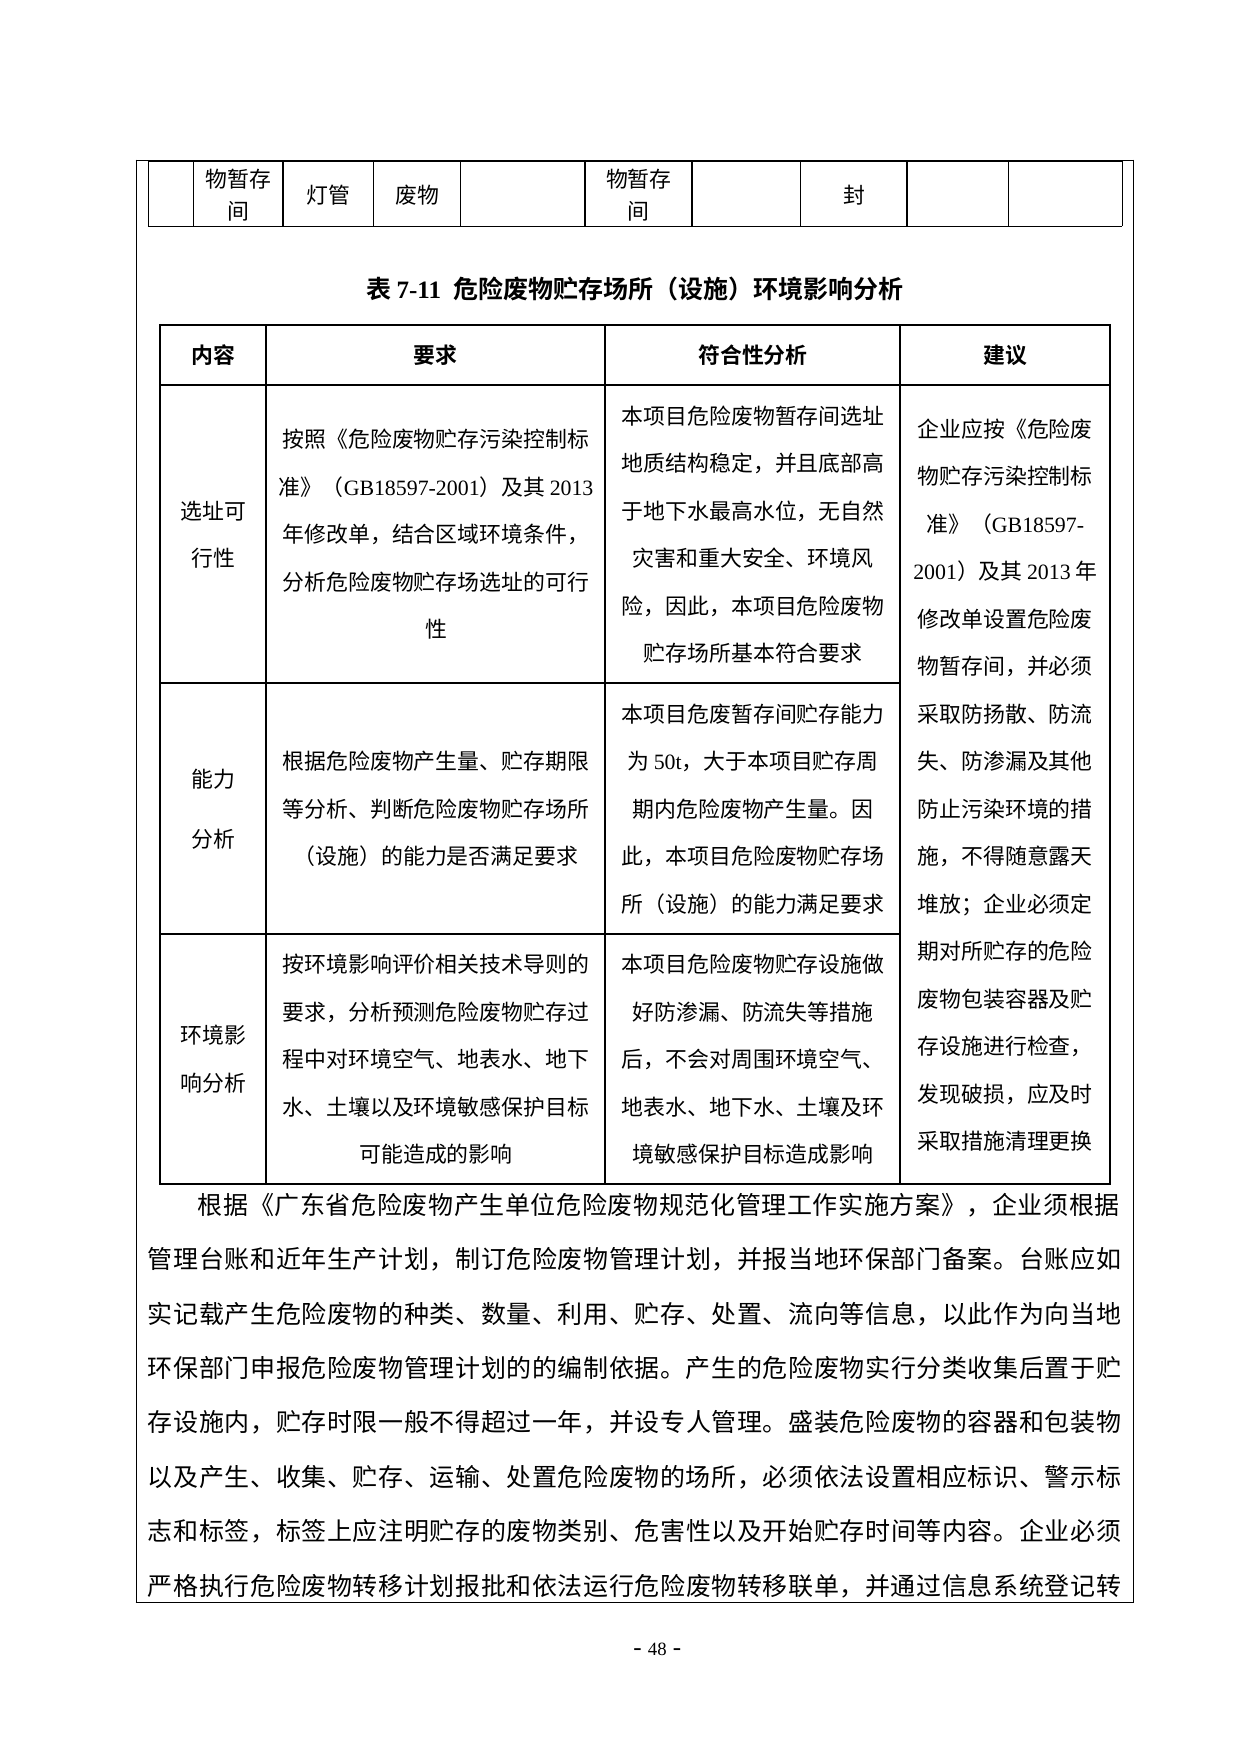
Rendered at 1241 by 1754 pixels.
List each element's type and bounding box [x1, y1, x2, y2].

table_header [137, 161, 1133, 1602]
